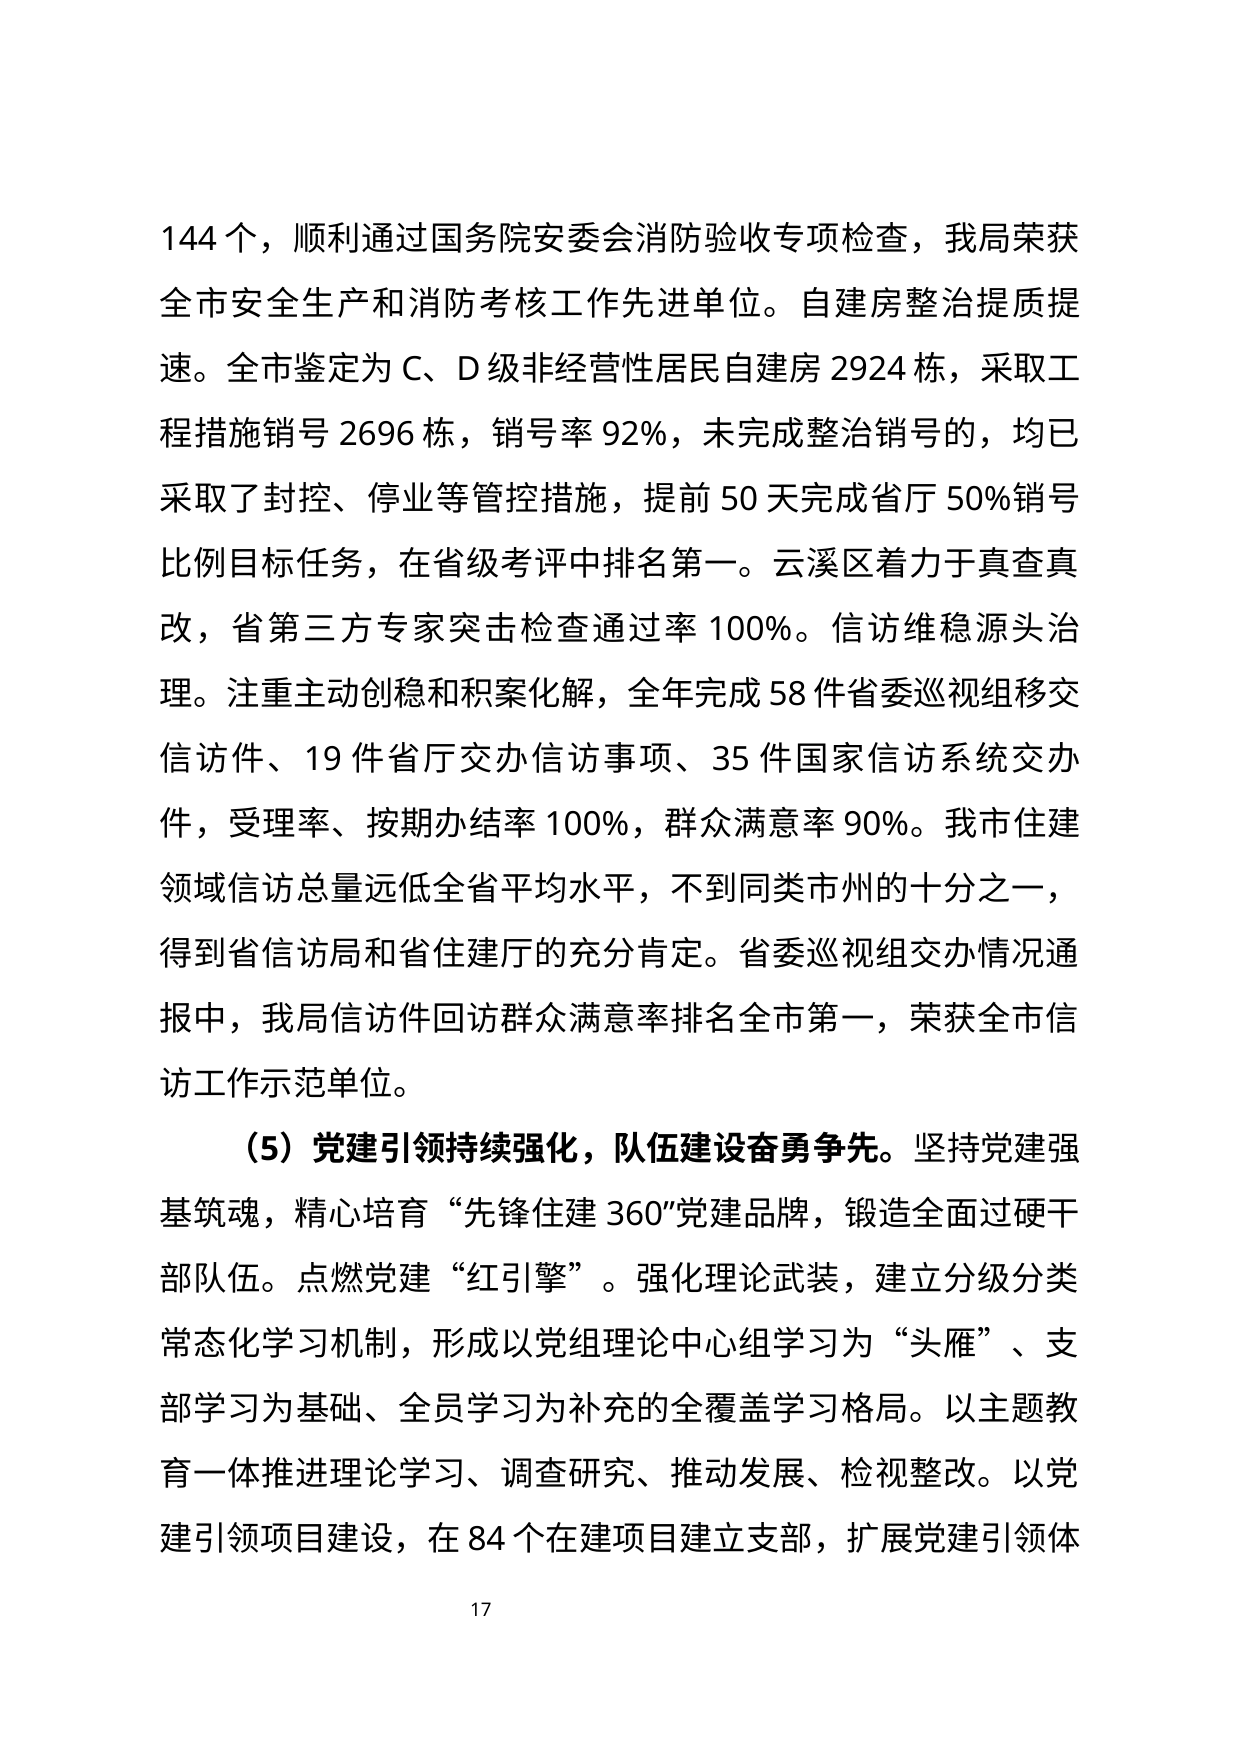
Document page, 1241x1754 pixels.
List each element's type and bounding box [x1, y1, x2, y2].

text [159, 204, 1081, 1114]
text [159, 1114, 1081, 1569]
